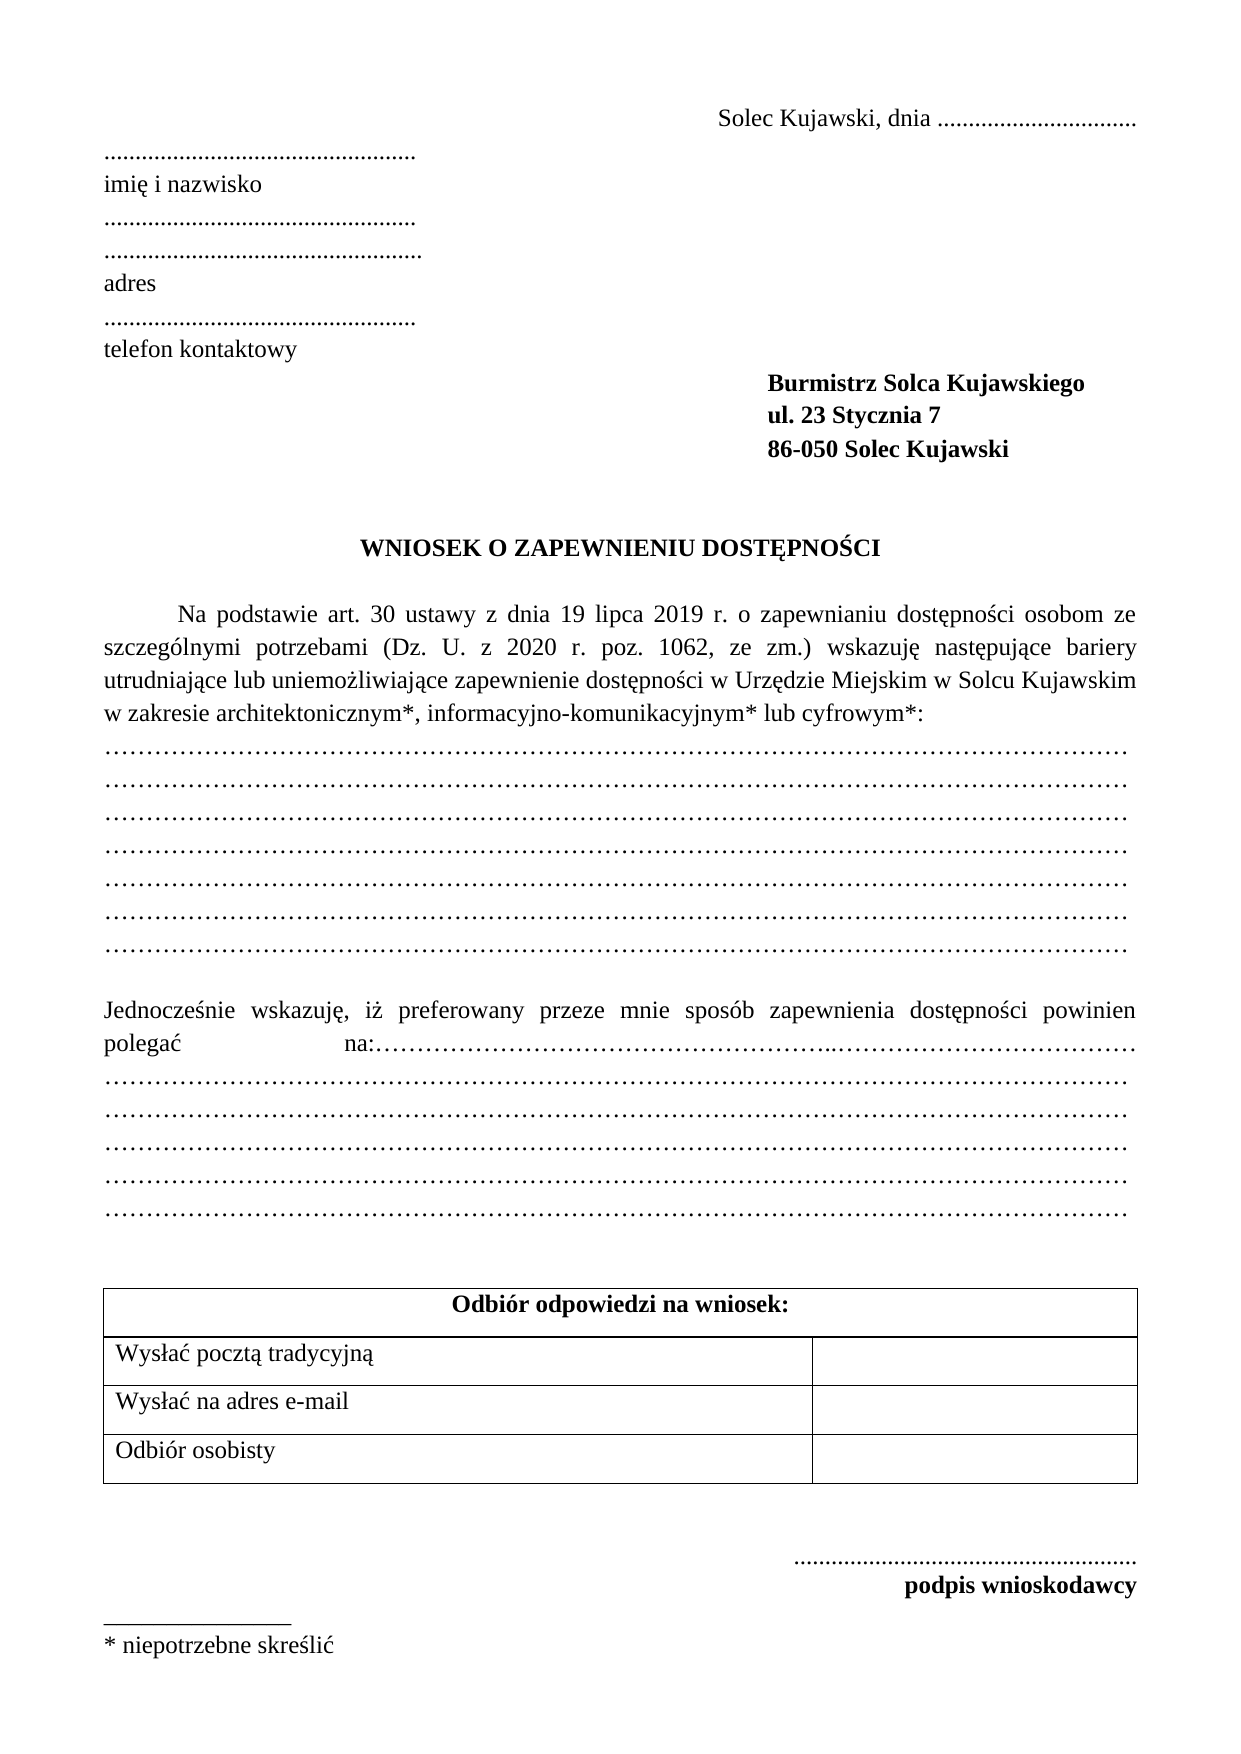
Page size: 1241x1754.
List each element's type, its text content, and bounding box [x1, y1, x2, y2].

text _______________ * niepotrzebne skreślić [103, 1599, 1137, 1658]
text ................................................... [103, 236, 1137, 264]
text Jednocześnie wskazuję, iż preferowany przeze mnie sposób zapewnienia dostępności powinien polegać na:………………………………………………..……………………………… ………………………………………………………………………………………………………………………………………………………………………………………………………………………………………………………………………………………………………………………………………………………………………………………………………………………………………………………………………………………………………………………………………………………………… [103, 995, 1137, 1222]
text .................................................. [103, 302, 1137, 330]
text ....................................................... [103, 1541, 1137, 1570]
table_cell [813, 1386, 1137, 1434]
text WNIOSEK O ZAPEWNIENIU DOSTĘPNOŚCI [103, 533, 1137, 561]
text .................................................. [103, 136, 1137, 165]
text …………………………………………………………………………………………………………………………………………………………………………………………………………………………………………………………………………………………………………………………………………………………………………………………………………………………………………………………………………………………………………………………………………………………………………………………………………………………………………………………………………………………………………………………………………………………………………………………… [103, 731, 1137, 958]
text ul. 23 Stycznia 7 [693, 401, 1137, 429]
text adres [103, 268, 1137, 297]
table_cell Wysłać na adres e-mail [104, 1386, 812, 1434]
text Solec Kujawski, dnia ................................ [103, 103, 1137, 132]
text podpis wnioskodawcy [103, 1570, 1137, 1599]
text .................................................. [103, 202, 1137, 231]
text Burmistrz Solca Kujawskiego [693, 368, 1137, 396]
text 86-050 Solec Kujawski [693, 434, 1137, 462]
table_cell Wysłać pocztą tradycyjną [104, 1338, 812, 1385]
text imię i nazwisko [103, 169, 1137, 198]
table_cell Odbiór osobisty [104, 1435, 812, 1483]
text telefon kontaktowy [103, 334, 1137, 363]
table_cell [813, 1435, 1137, 1483]
text Na podstawie art. 30 ustawy z dnia 19 lipca 2019 r. o zapewnianiu dostępności osobom ze szczególnymi potrzebami (Dz. U. z 2020 r. poz. 1062, ze zm.) wskazuję następujące bariery utrudniające lub uniemożliwiające zapewnienie dostępności w Urzędzie Miejskim w Solcu Kujawskim w zakresie architektonicznym*, informacyjno-komunikacyjnym* lub cyfrowym*: [103, 599, 1137, 727]
table_cell [813, 1338, 1137, 1385]
table_header Odbiór odpowiedzi na wniosek: [104, 1289, 1137, 1336]
